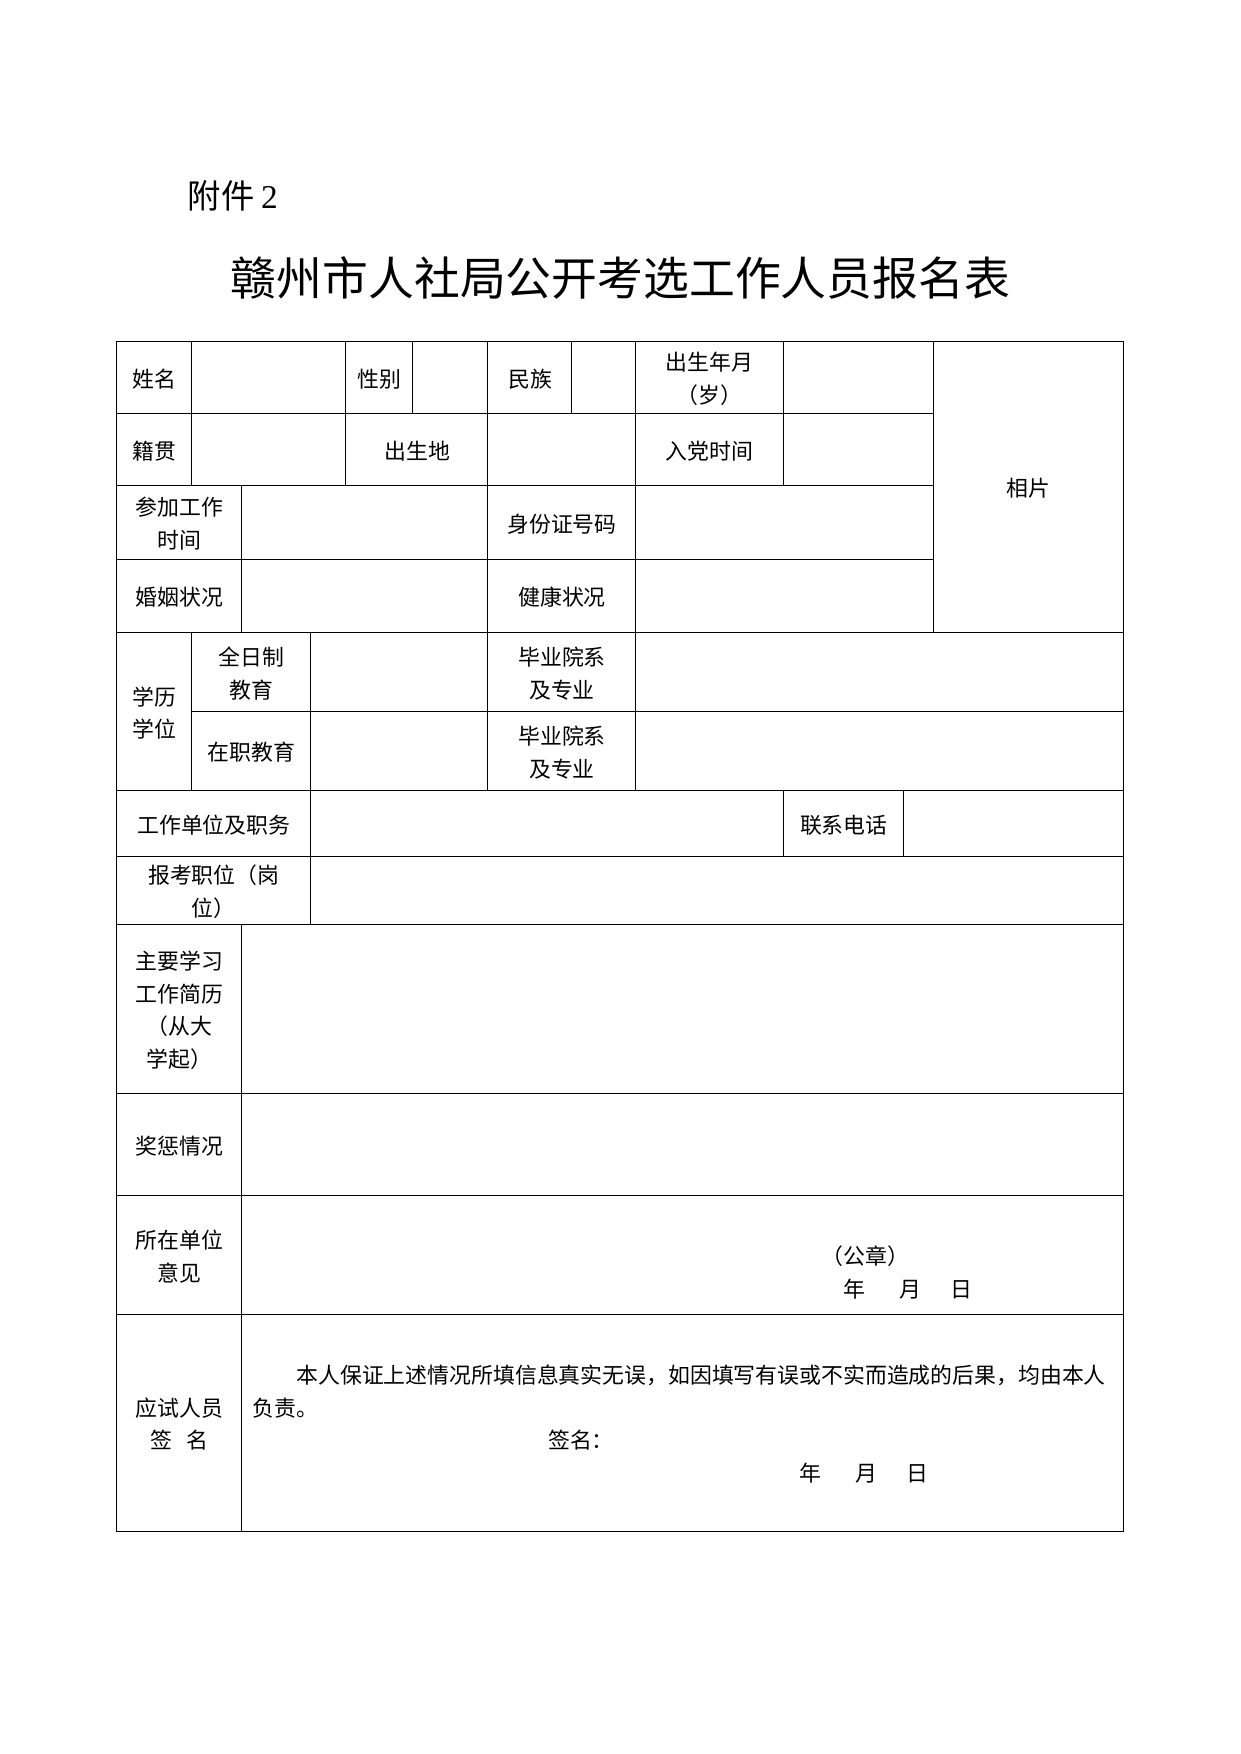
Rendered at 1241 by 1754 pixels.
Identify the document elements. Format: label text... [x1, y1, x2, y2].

table_cell 学历学位 [117, 633, 191, 790]
table_cell [192, 414, 345, 485]
table_cell 身份证号码 [488, 486, 635, 559]
table_cell [311, 712, 487, 790]
table_cell [242, 486, 487, 559]
table_header 相片 [934, 342, 1123, 632]
table_cell [311, 791, 783, 856]
table_cell 籍贯 [117, 414, 191, 485]
table_cell 出生地 [346, 414, 487, 485]
table_cell [488, 414, 635, 485]
table_header [192, 342, 345, 413]
table_cell 入党时间 [636, 414, 783, 485]
table_cell 婚姻状况 [117, 560, 241, 632]
table_cell （公章） 年 月 日 [242, 1196, 1123, 1314]
table_cell [311, 857, 1123, 924]
table_cell [904, 791, 1123, 856]
table_cell 毕业院系 及专业 [488, 633, 635, 711]
table_cell [311, 633, 487, 711]
table_cell [636, 712, 1123, 790]
table_cell 报考职位（岗位） [117, 857, 310, 924]
table_cell 毕业院系 及专业 [488, 712, 635, 790]
text 附件2 [187, 162, 1053, 227]
table_header 民族 [488, 342, 571, 413]
table_header [784, 342, 933, 413]
table_cell 在职教育 [192, 712, 310, 790]
table_cell [636, 633, 1123, 711]
table_cell 奖惩情况 [117, 1094, 241, 1195]
table_cell 所在单位意见 [117, 1196, 241, 1314]
text 赣州市人社局公开考选工作人员报名表 [187, 227, 1053, 324]
table_cell [242, 560, 487, 632]
table_header 出生年月 （岁） [636, 342, 783, 413]
table_cell 主要学习工作简历 （从大 学起） [117, 925, 241, 1093]
table_cell [636, 560, 933, 632]
table_cell 健康状况 [488, 560, 635, 632]
table_cell [242, 925, 1123, 1093]
table_cell 工作单位及职务 [117, 791, 310, 856]
table_cell 应试人员 签 名 [117, 1315, 241, 1531]
table_cell 参加工作时间 [117, 486, 241, 559]
table_cell 全日制 教育 [192, 633, 310, 711]
table_header [413, 342, 487, 413]
table_cell 联系电话 [784, 791, 903, 856]
table_cell [242, 1094, 1123, 1195]
table_header 姓名 [117, 342, 191, 413]
table_cell 本人保证上述情况所填信息真实无误，如因填写有误或不实而造成的后果，均由本人负责。 签名： 年 月 日 [242, 1315, 1123, 1531]
table_header 性别 [346, 342, 412, 413]
table_header [572, 342, 635, 413]
table_cell [636, 486, 933, 559]
table_cell [784, 414, 933, 485]
